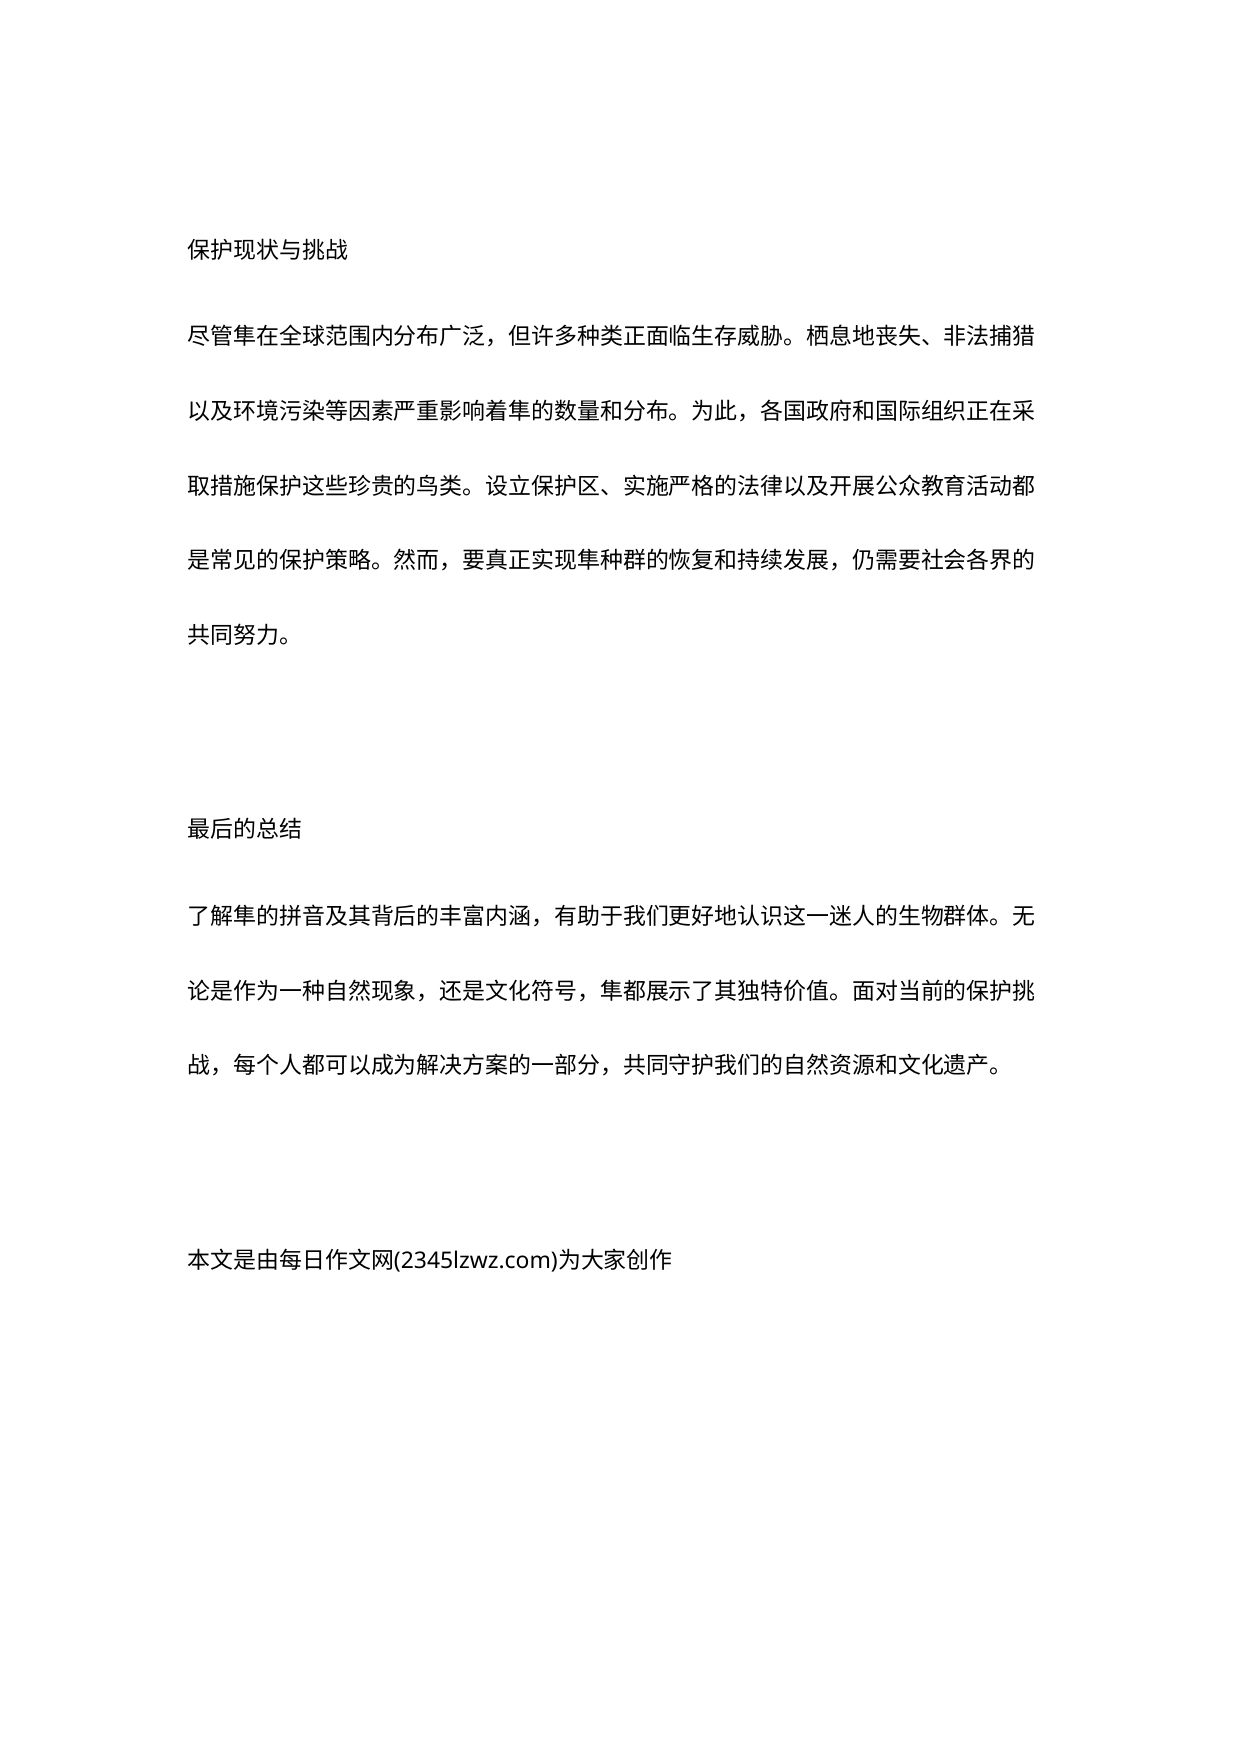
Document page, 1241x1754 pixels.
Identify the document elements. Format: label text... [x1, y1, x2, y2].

text 尽管隼在全球范围内分布广泛，但许多种类正面临生存威胁。栖息地丧失、非法捕猎以及环境污染等因素严重影响着隼的数量和分布。为此，各国政府和国际组织正在采取措施保护这些珍贵的鸟类。设立保护区、实施严格的法律以及开展公众教育活动都是常见的保护策略。然而，要真正实现隼种群的恢复和持续发展，仍需要社会各界的共同努力。 [187, 302, 1053, 666]
text 本文是由每日作文网(2345lzwz.com)为大家创作 [187, 1226, 1053, 1291]
text 保护现状与挑战 [187, 216, 1053, 281]
text 最后的总结 [187, 795, 1053, 860]
text 了解隼的拼音及其背后的丰富内涵，有助于我们更好地认识这一迷人的生物群体。无论是作为一种自然现象，还是文化符号，隼都展示了其独特价值。面对当前的保护挑战，每个人都可以成为解决方案的一部分，共同守护我们的自然资源和文化遗产。 [187, 882, 1053, 1096]
